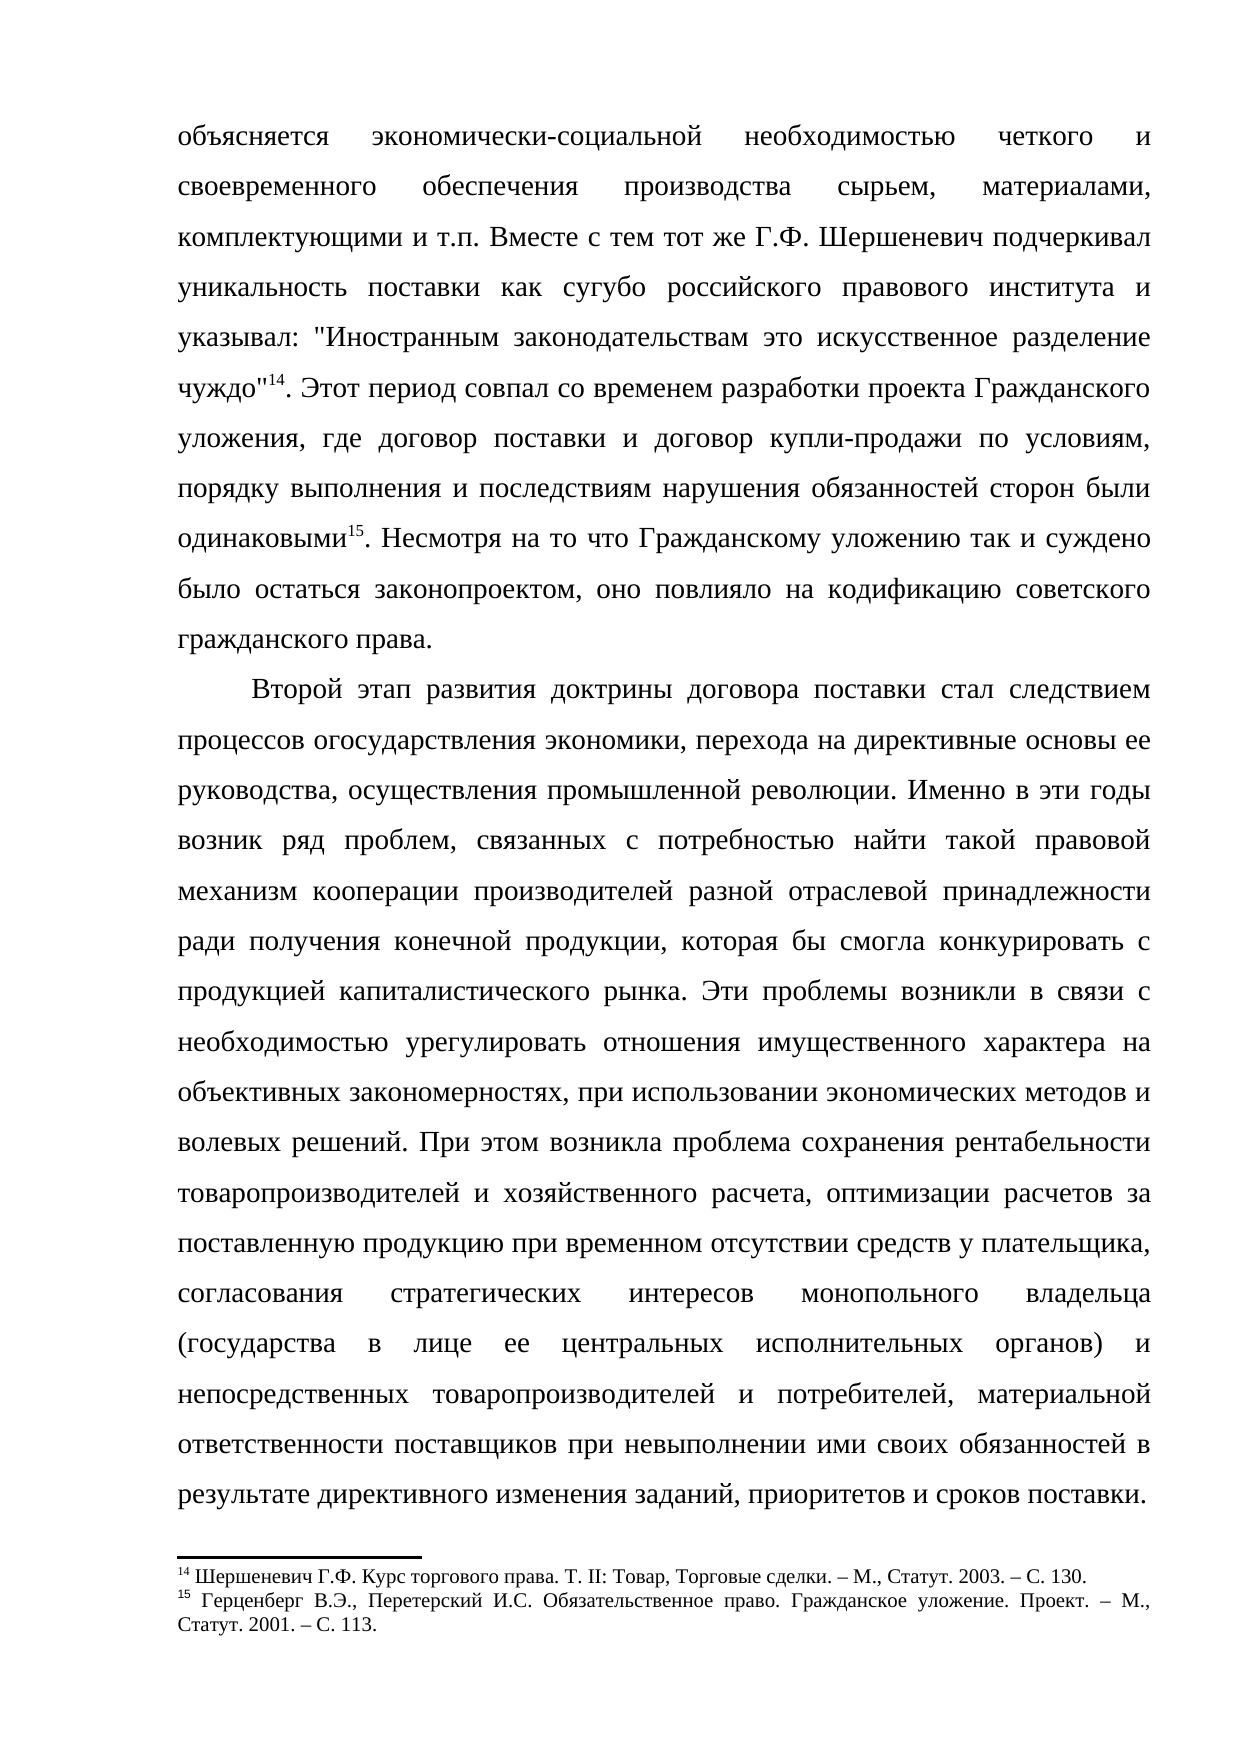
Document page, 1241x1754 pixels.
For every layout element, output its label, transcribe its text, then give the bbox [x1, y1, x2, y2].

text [177, 118, 1152, 655]
text Второй этап развития доктрины договора поставки стал следствием процессов огосударствления экономики, перехода на директивные основы ее руководства, осуществления промышленной революции. Именно в эти годы возник ряд проблем, связанных с потребностью найти такой правовой механизм кооперации производителей разной отраслевой принадлежности ради получения конечной продукции, которая бы смогла конкурировать с продукцией капиталистического рынка. Эти проблемы возникли в связи с необходимостью урегулировать отношения имущественного характера на объективных закономерностях, при использовании экономических методов и волевых решений. При этом возникла проблема сохранения рентабельности товаропроизводителей и хозяйственного расчета, оптимизации расчетов за поставленную продукцию при временном отсутствии средств у плательщика, согласования стратегических интересов монопольного владельца (государства в лице ее центральных исполнительных органов) и непосредственных товаропроизводителей и потребителей, материальной ответственности поставщиков при невыполнении ими своих обязанностей в результате директивного изменения заданий, приоритетов и сроков поставки. [177, 672, 1152, 1510]
